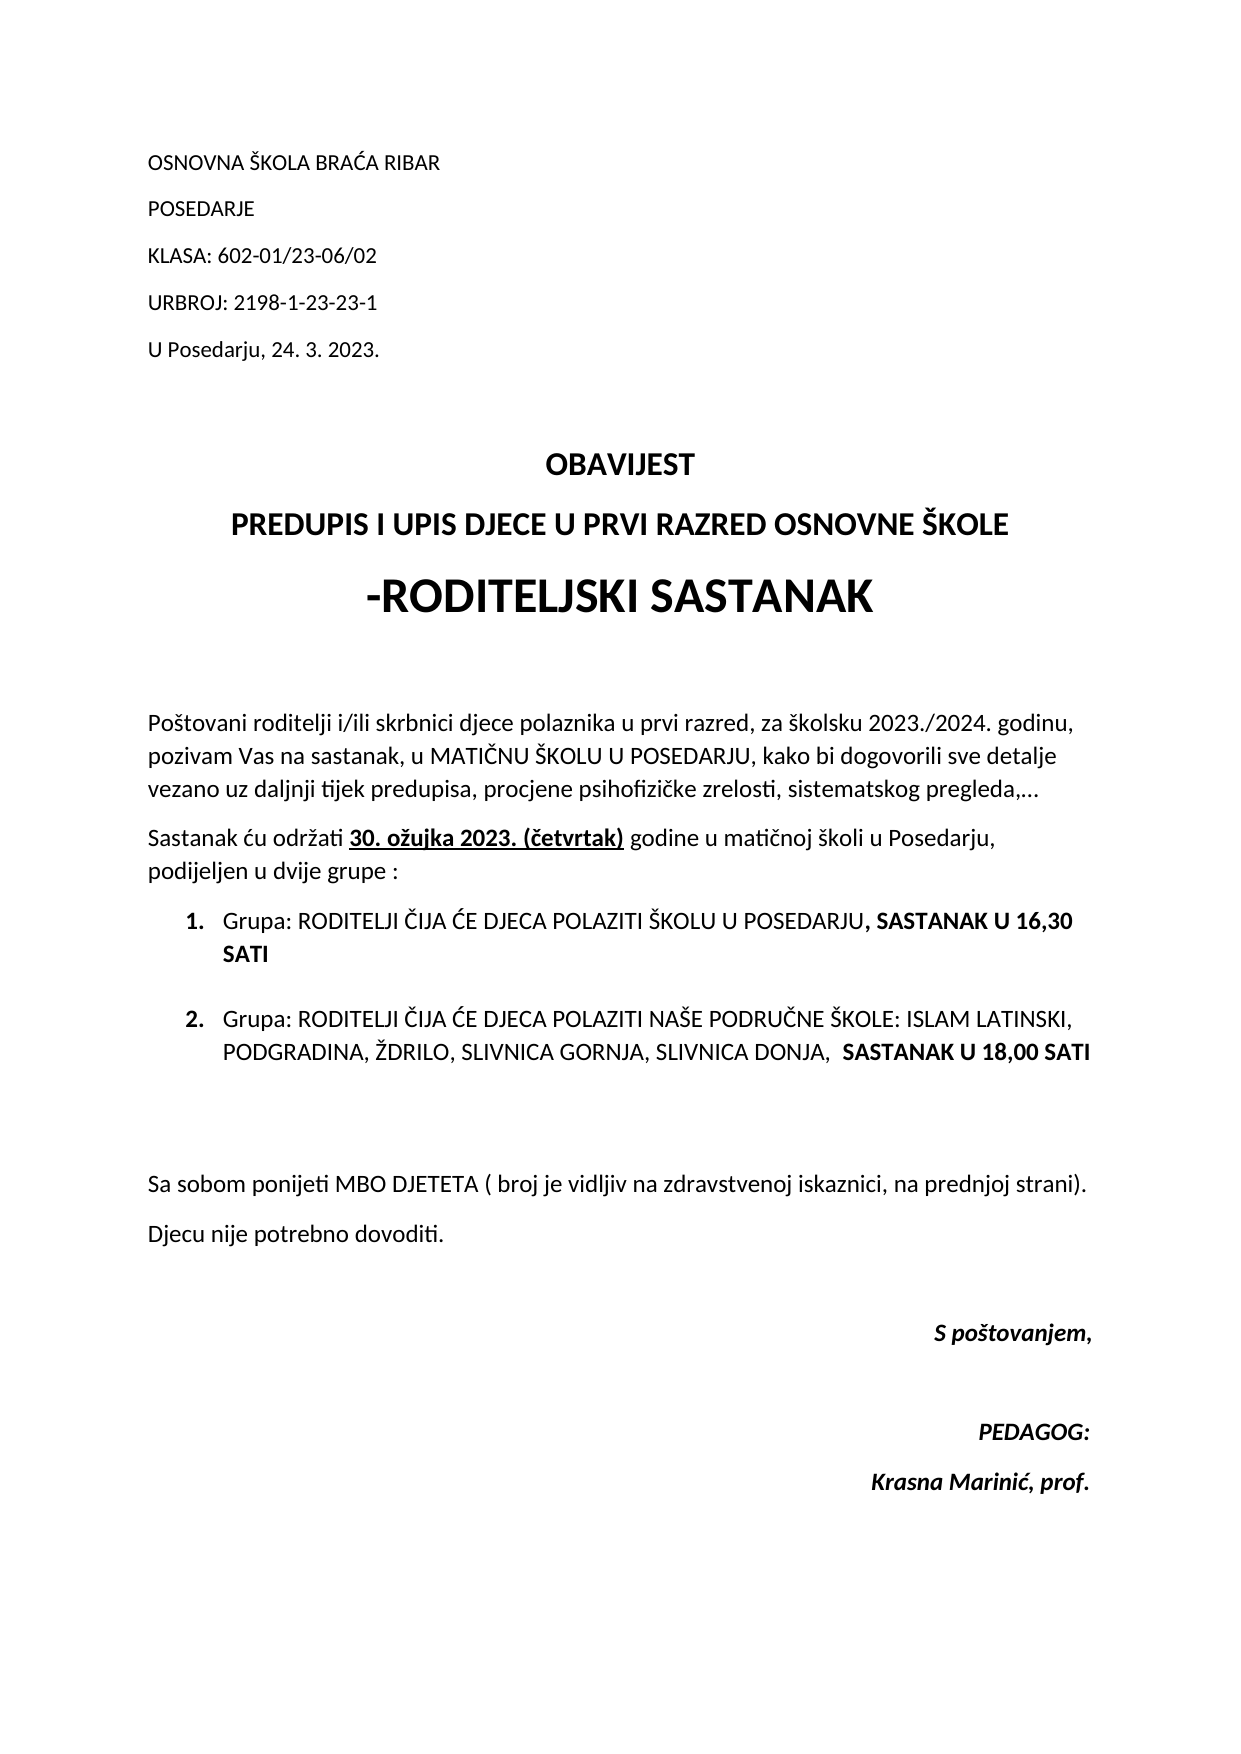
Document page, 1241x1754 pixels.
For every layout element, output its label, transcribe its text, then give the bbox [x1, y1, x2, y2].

text Poštovani roditelji i/ili skrbnici djece polaznika u prvi razred, za školsku 2023./2024. godinu, pozivam Vas na sastanak, u MATIČNU ŠKOLU U POSEDARJU, kako bi dogovorili sve detalje vezano uz daljnji tijek predupisa, procjene psihofizičke zrelosti, sistematskog pregleda,… [148, 707, 1093, 803]
text Djecu nije potrebno dovoditi. [148, 1218, 1093, 1249]
text OBAVIJEST [148, 443, 1093, 483]
text PREDUPIS I UPIS DJECE U PRVI RAZRED OSNOVNE ŠKOLE [148, 503, 1093, 544]
text PEDAGOG: [148, 1417, 1093, 1447]
list Grupa: RODITELJI ČIJA ĆE DJECA POLAZITI ŠKOLU U POSEDARJU, SASTANAK U 16,30 SATI [185, 905, 1093, 968]
text KLASA: 602-01/23-06/02 [148, 241, 1093, 269]
text Krasna Marinić, prof. [148, 1466, 1093, 1497]
text Sastanak ću održati 30. ožujka 2023. (četvrtak) godine u matičnoj školi u Posedarju, podijeljen u dvije grupe : [148, 822, 1093, 886]
text POSEDARJE [148, 194, 1093, 222]
text U Posedarju, 24. 3. 2023. [148, 335, 1093, 363]
text OSNOVNA ŠKOLA BRAĆA RIBAR [148, 148, 1093, 176]
text S poštovanjem, [148, 1317, 1093, 1348]
list Grupa: RODITELJI ČIJA ĆE DJECA POLAZITI NAŠE PODRUČNE ŠKOLE: ISLAM LATINSKI, PODGRADINA, ŽDRILO, SLIVNICA GORNJA, SLIVNICA DONJA, SASTANAK U 18,00 SATI [185, 1004, 1093, 1067]
text URBROJ: 2198-1-23-23-1 [148, 288, 1093, 316]
text -RODITELJSKI SASTANAK [148, 564, 1093, 625]
text Sa sobom ponijeti MBO DJETETA ( broj je vidljiv na zdravstvenoj iskaznici, na prednjoj strani). [148, 1169, 1093, 1199]
